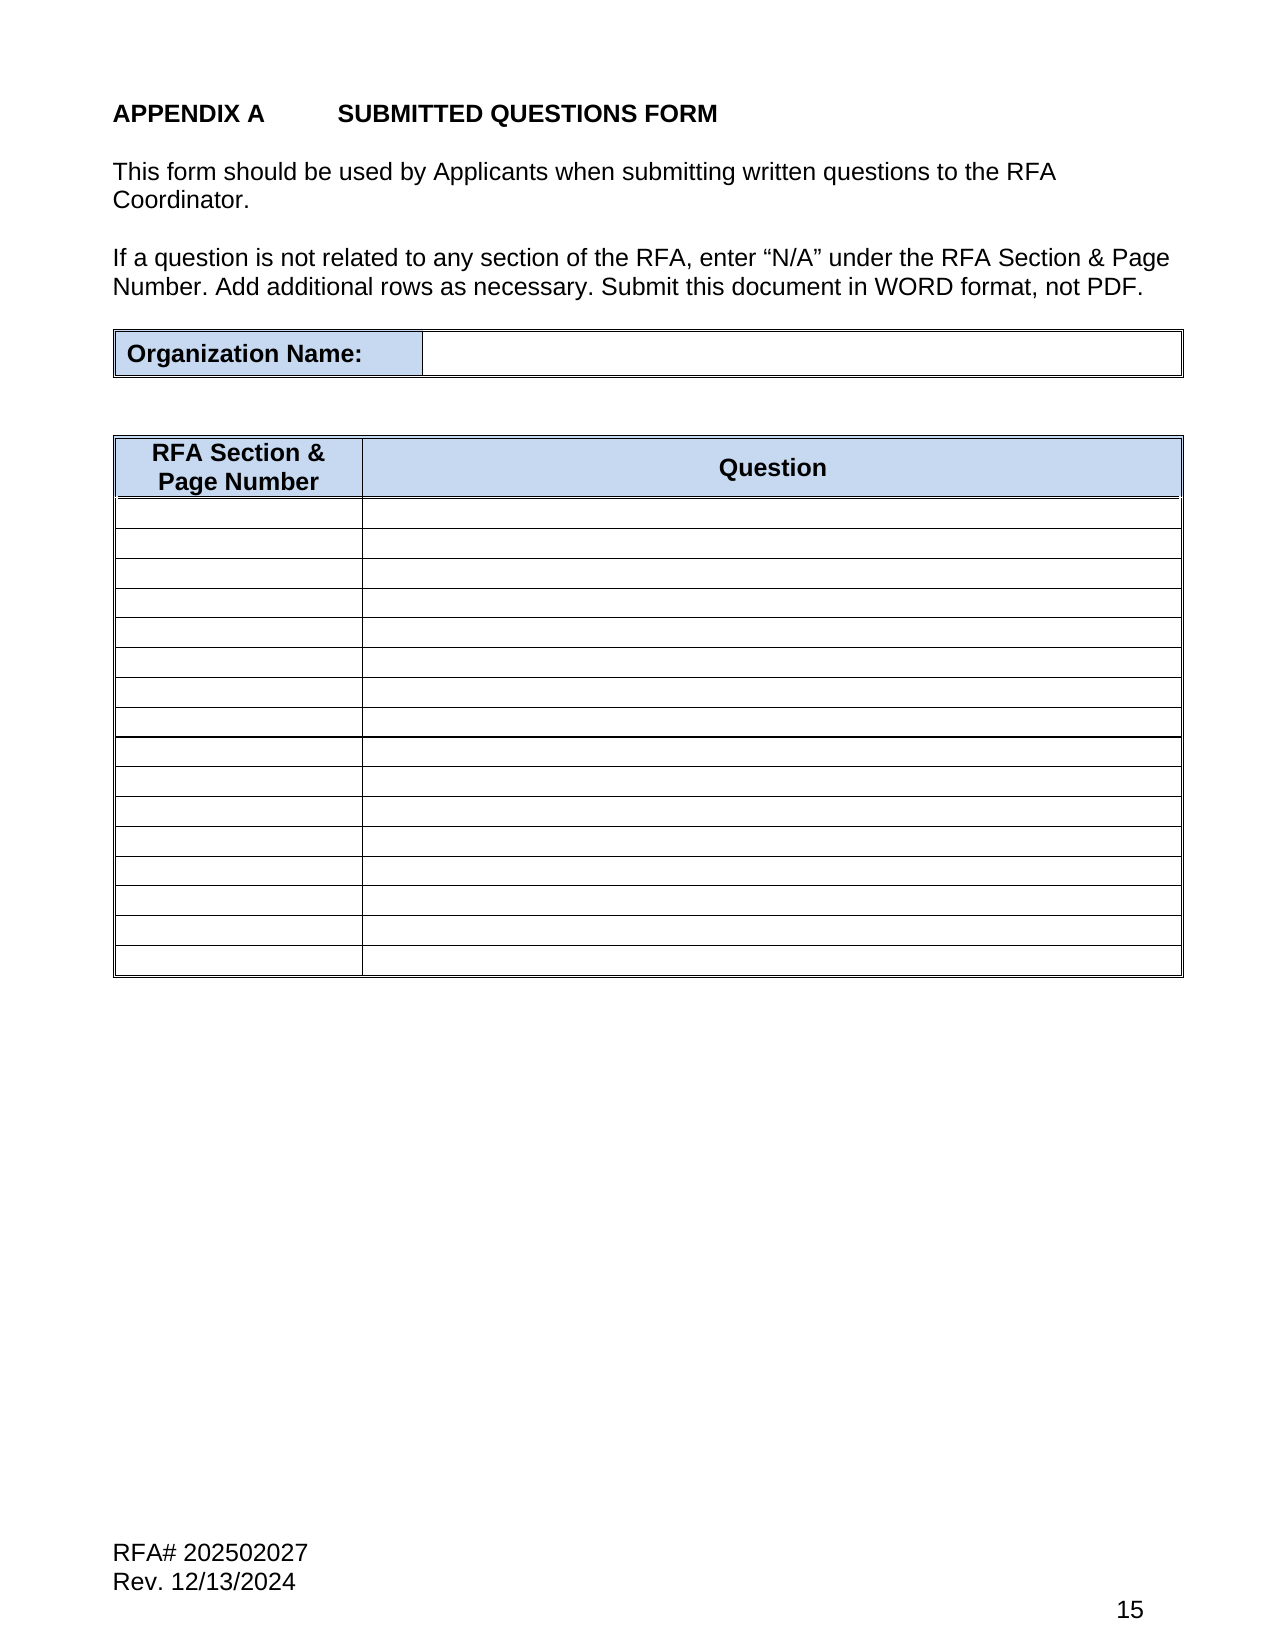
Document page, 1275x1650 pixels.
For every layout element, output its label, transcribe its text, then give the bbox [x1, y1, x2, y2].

table_cell [116, 589, 362, 617]
table_cell [116, 797, 362, 826]
table_cell [116, 529, 362, 558]
text If a question is not related to any section of the RFA, enter “N/A” under the RFA Section & Page Number. Add additional rows as necessary. Submit this document in WORD format, not PDF. [112, 243, 1181, 300]
table_cell [116, 648, 362, 677]
table_cell [363, 857, 1181, 885]
table_cell [363, 648, 1181, 677]
table_cell [363, 827, 1181, 856]
table_cell [116, 767, 362, 796]
table_cell [116, 857, 362, 885]
text This form should be used by Applicants when submitting written questions to the RFA Coordinator. [112, 157, 1181, 214]
table_cell [363, 738, 1181, 766]
table_cell [363, 678, 1181, 707]
table_cell [116, 886, 362, 915]
table_cell [363, 946, 1181, 975]
table_cell [116, 946, 362, 975]
table_cell [363, 618, 1181, 647]
table_cell [363, 916, 1181, 945]
table_cell [114, 496, 362, 528]
table_cell [363, 708, 1181, 736]
table_cell [363, 886, 1181, 915]
table_header Question [363, 439, 1181, 496]
table_cell [116, 738, 362, 766]
table_cell [363, 496, 1183, 528]
table_header Organization Name: [116, 332, 422, 375]
table_cell [363, 767, 1181, 796]
table_cell [363, 797, 1181, 826]
table_header [423, 332, 1181, 375]
table_cell [116, 916, 362, 945]
table_cell [363, 529, 1181, 558]
table_cell [116, 678, 362, 707]
table_cell [363, 589, 1181, 617]
table_cell [116, 618, 362, 647]
table_cell [116, 559, 362, 587]
text APPENDIX A SUBMITTED QUESTIONS FORM [112, 99, 1181, 128]
table_header RFA Section & Page Number [116, 439, 362, 496]
table_cell [116, 827, 362, 856]
table_cell [116, 708, 362, 736]
table_cell [363, 559, 1181, 587]
